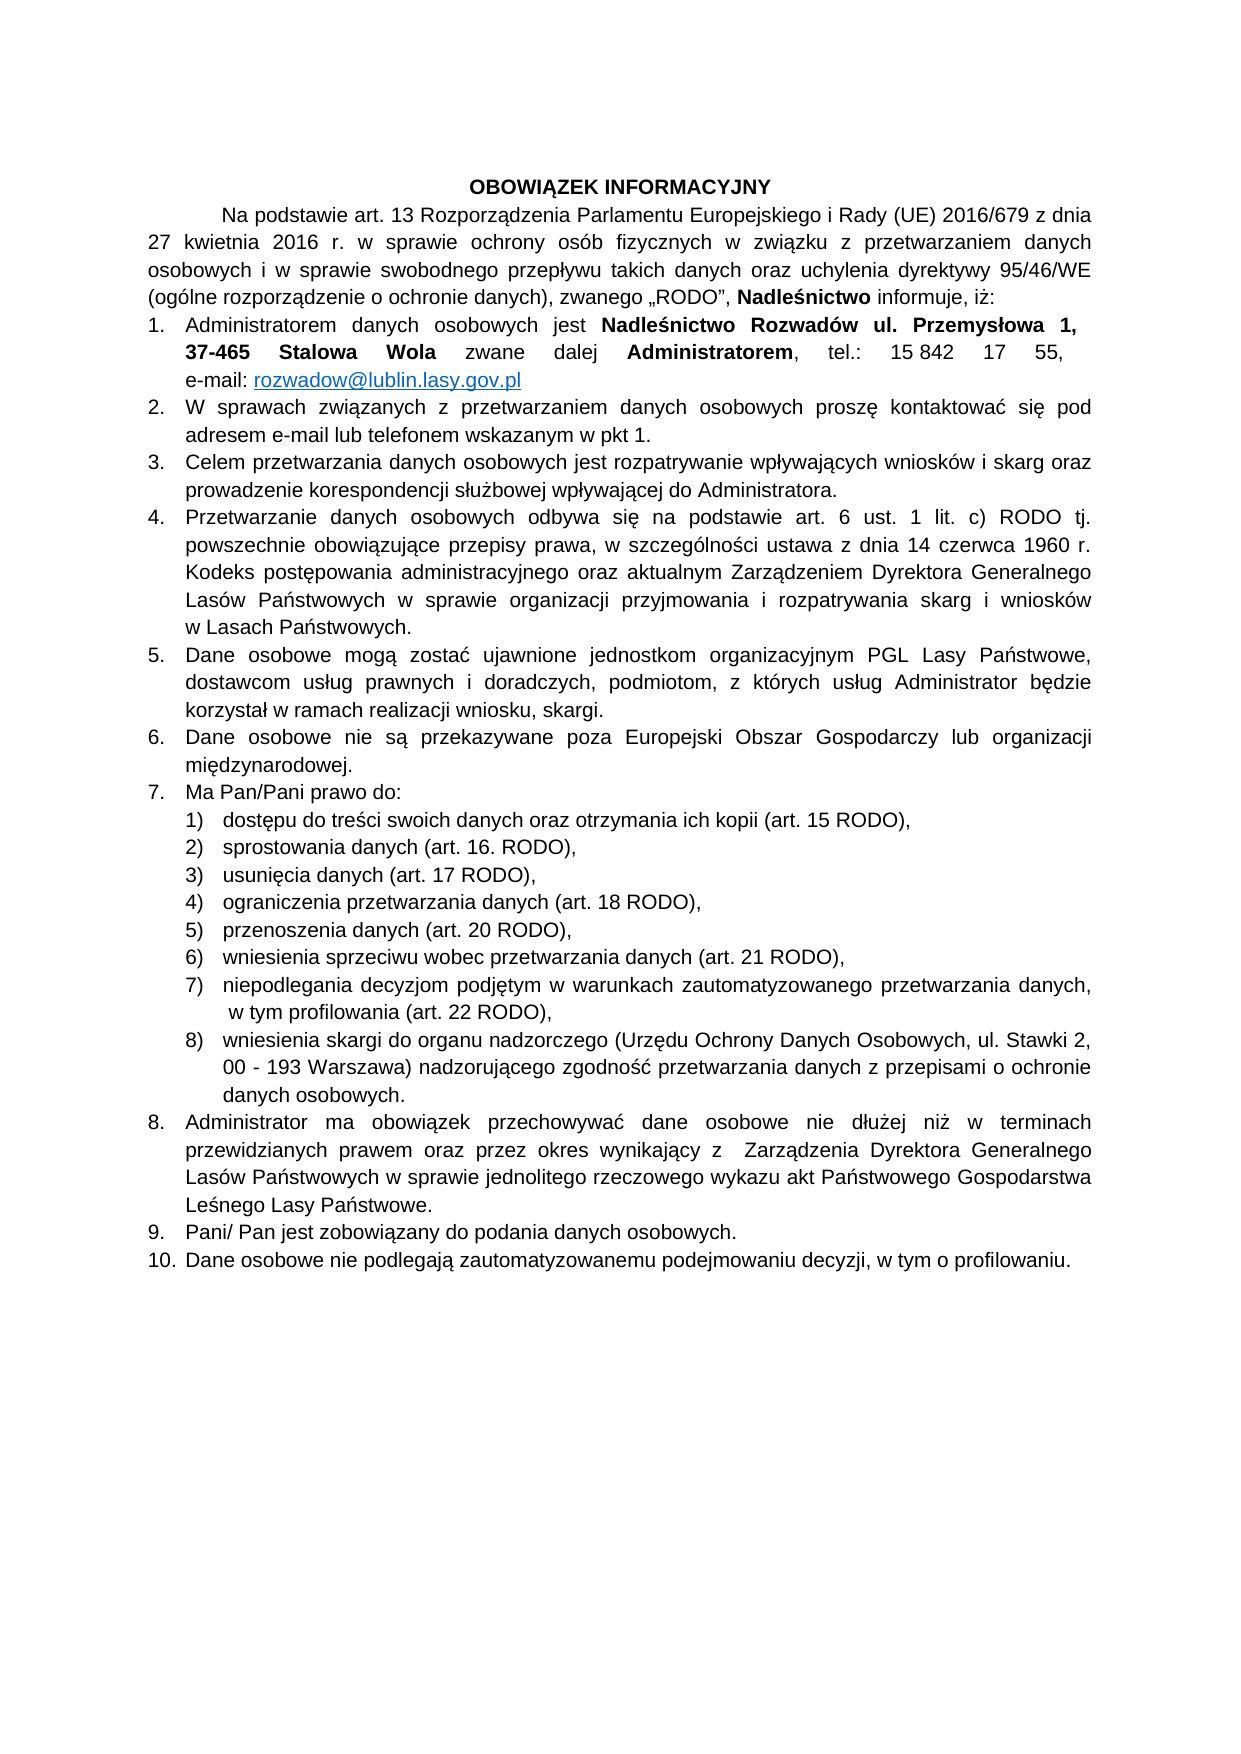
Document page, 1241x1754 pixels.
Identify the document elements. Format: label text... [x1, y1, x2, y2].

list przenoszenia danych (art. 20 RODO), [185, 918, 1093, 942]
list Dane osobowe mogą zostać ujawnione jednostkom organizacyjnym PGL Lasy Państwowe, dostawcom usług prawnych i doradczych, podmiotom, z których usług Administrator będzie korzystał w ramach realizacji wniosku, skargi. [148, 643, 1093, 722]
list wniesienia sprzeciwu wobec przetwarzania danych (art. 21 RODO), [185, 945, 1093, 969]
list ograniczenia przetwarzania danych (art. 18 RODO), [185, 890, 1093, 914]
list Dane osobowe nie są przekazywane poza Europejski Obszar Gospodarczy lub organizacji międzynarodowej. [148, 725, 1093, 777]
list Ma Pan/Pani prawo do: [148, 780, 1093, 804]
list Celem przetwarzania danych osobowych jest rozpatrywanie wpływających wniosków i skarg oraz prowadzenie korespondencji służbowej wpływającej do Administratora. [148, 450, 1093, 502]
list Administratorem danych osobowych jest Nadleśnictwo Rozwadów ul. Przemysłowa 1, 37-465 Stalowa Wola zwane dalej Administratorem, tel.: 15 842 17 55, e-mail: rozwadow@lublin.lasy.gov.pl [148, 313, 1093, 392]
list sprostowania danych (art. 16. RODO), [185, 835, 1093, 859]
list wniesienia skargi do organu nadzorczego (Urzędu Ochrony Danych Osobowych, ul. Stawki 2, 00 - 193 Warszawa) nadzorującego zgodność przetwarzania danych z przepisami o ochronie danych osobowych. [185, 1028, 1093, 1107]
list Administrator ma obowiązek przechowywać dane osobowe nie dłużej niż w terminach przewidzianych prawem oraz przez okres wynikający z Zarządzenia Dyrektora Generalnego Lasów Państwowych w sprawie jednolitego rzeczowego wykazu akt Państwowego Gospodarstwa Leśnego Lasy Państwowe. [148, 1110, 1093, 1217]
list Dane osobowe nie podlegają zautomatyzowanemu podejmowaniu decyzji, w tym o profilowaniu. [148, 1248, 1093, 1272]
list dostępu do treści swoich danych oraz otrzymania ich kopii (art. 15 RODO), [185, 808, 1093, 832]
list Pani/ Pan jest zobowiązany do podania danych osobowych. [148, 1220, 1093, 1244]
list usunięcia danych (art. 17 RODO), [185, 863, 1093, 887]
list Przetwarzanie danych osobowych odbywa się na podstawie art. 6 ust. 1 lit. c) RODO tj. powszechnie obowiązujące przepisy prawa, w szczególności ustawa z dnia 14 czerwca 1960 r. Kodeks postępowania administracyjnego oraz aktualnym Zarządzeniem Dyrektora Generalnego Lasów Państwowych w sprawie organizacji przyjmowania i rozpatrywania skarg i wniosków w Lasach Państwowych. [148, 505, 1093, 639]
list niepodlegania decyzjom podjętym w warunkach zautomatyzowanego przetwarzania danych, w tym profilowania (art. 22 RODO), [185, 973, 1093, 1024]
list W sprawach związanych z przetwarzaniem danych osobowych proszę kontaktować się pod adresem e-mail lub telefonem wskazanym w pkt 1. [148, 395, 1093, 447]
text OBOWIĄZEK INFORMACYJNY [148, 175, 1093, 199]
text Na podstawie art. 13 Rozporządzenia Parlamentu Europejskiego i Rady (UE) 2016/679 z dnia 27 kwietnia 2016 r. w sprawie ochrony osób fizycznych w związku z przetwarzaniem danych osobowych i w sprawie swobodnego przepływu takich danych oraz uchylenia dyrektywy 95/46/WE (ogólne rozporządzenie o ochronie danych), zwanego „RODO”, Nadleśnictwo informuje, iż: [148, 203, 1093, 309]
